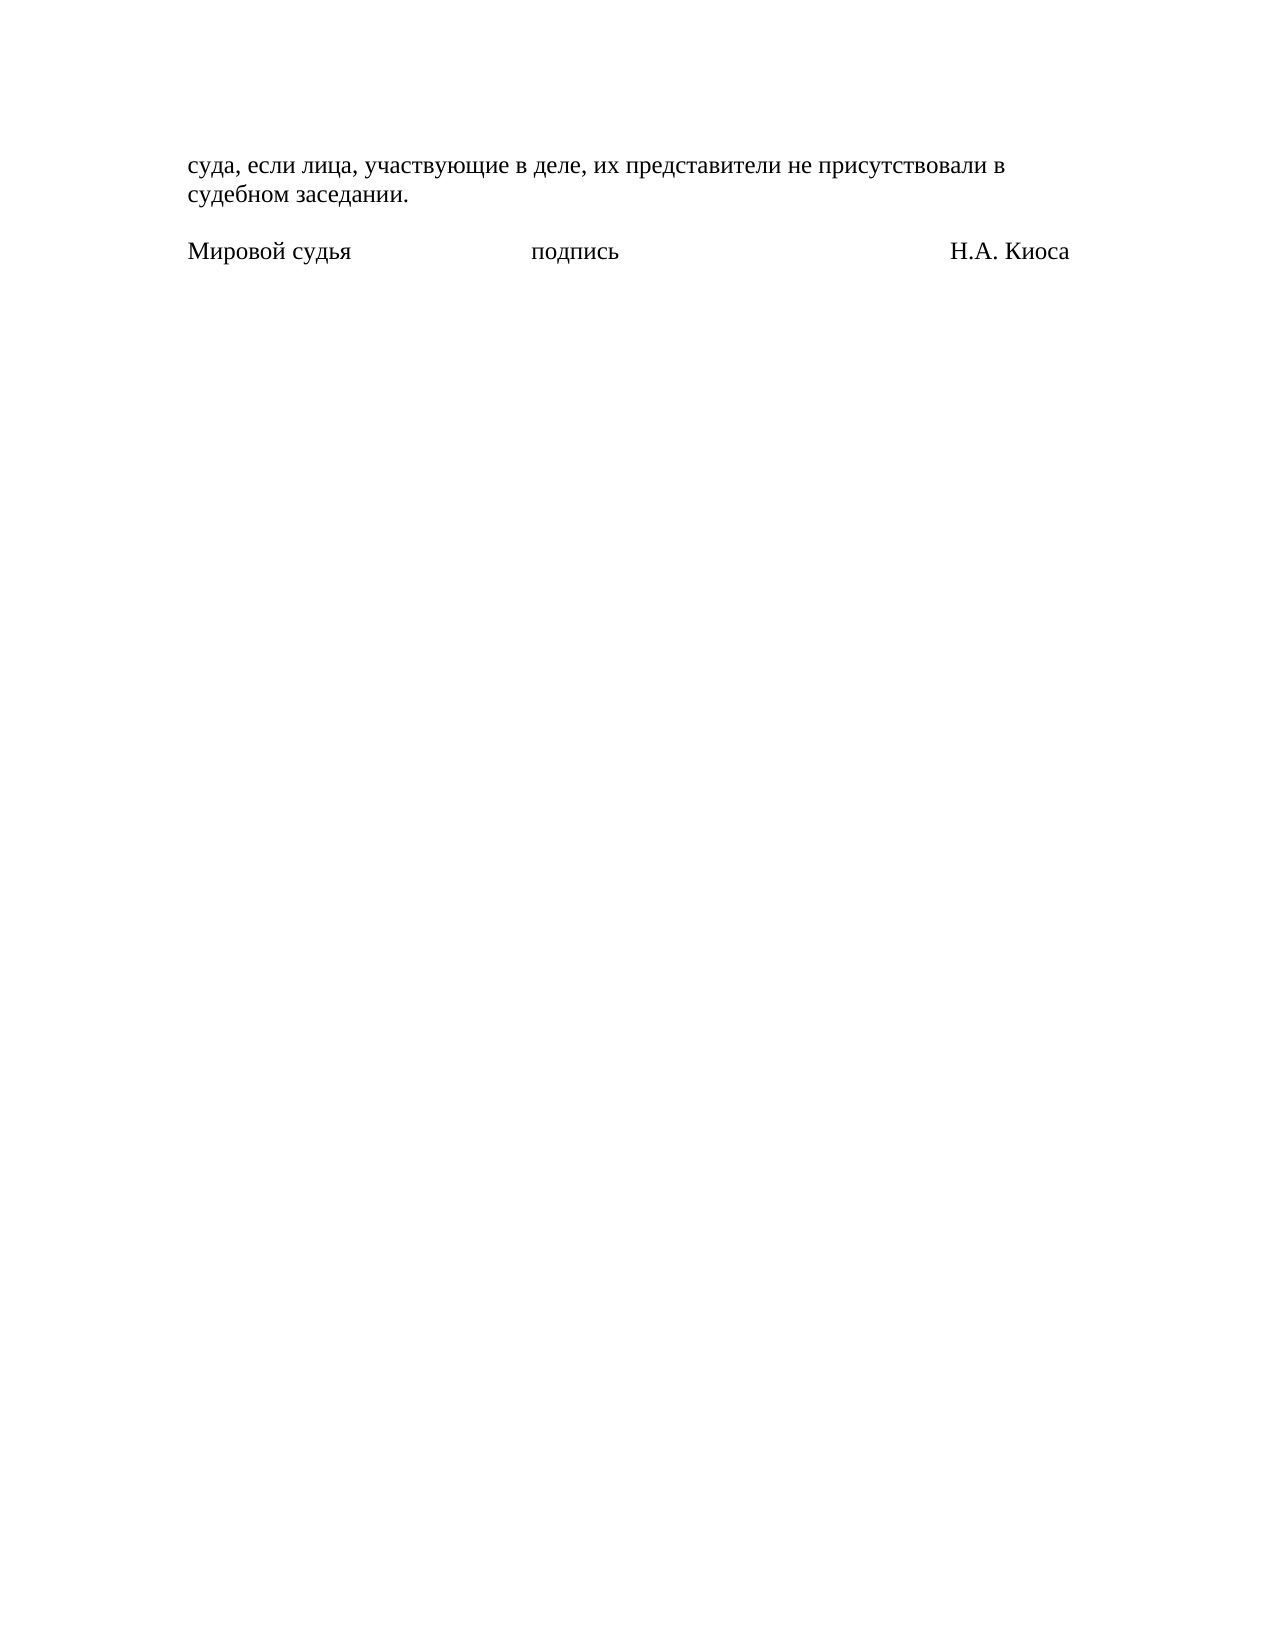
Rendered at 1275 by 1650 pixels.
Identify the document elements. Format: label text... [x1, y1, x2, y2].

text Мировой судья подпись Н.А. Киоса [187, 236, 1087, 265]
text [187, 150, 1087, 207]
